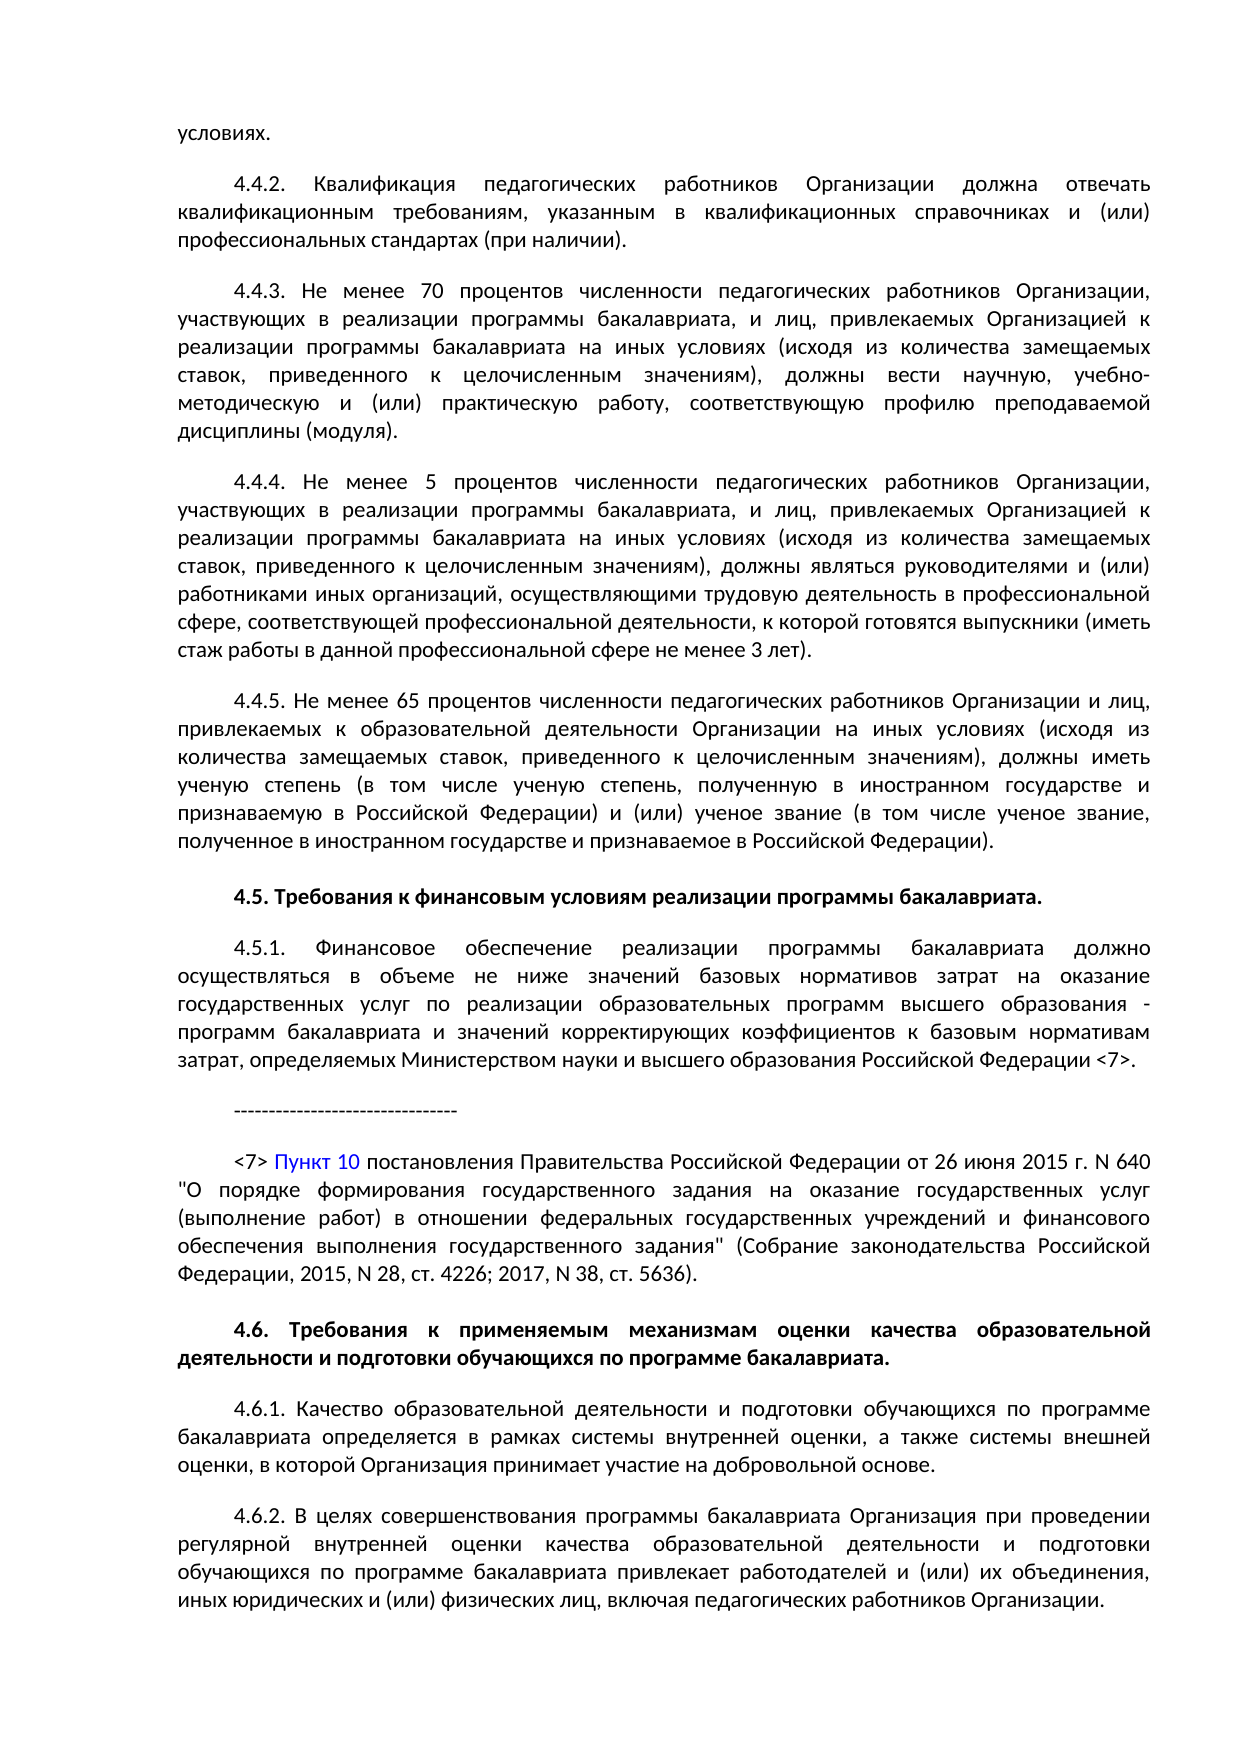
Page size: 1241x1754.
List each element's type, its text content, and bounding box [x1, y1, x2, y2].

title 4.5. Требования к финансовым условиям реализации программы бакалавриата. [177, 882, 1152, 910]
text 4.4.5. Не менее 65 процентов численности педагогических работников Организации и лиц, привлекаемых к образовательной деятельности Организации на иных условиях (исходя из количества замещаемых ставок, приведенного к целочисленным значениям), должны иметь ученую степень (в том числе ученую степень, полученную в иностранном государстве и признаваемую в Российской Федерации) и (или) ученое звание (в том числе ученое звание, полученное в иностранном государстве и признаваемое в Российской Федерации). [177, 686, 1152, 854]
text 4.5.1. Финансовое обеспечение реализации программы бакалавриата должно осуществляться в объеме не ниже значений базовых нормативов затрат на оказание государственных услуг по реализации образовательных программ высшего образования - программ бакалавриата и значений корректирующих коэффициентов к базовым нормативам затрат, определяемых Министерством науки и высшего образования Российской Федерации <7>. [177, 933, 1152, 1073]
text 4.4.2. Квалификация педагогических работников Организации должна отвечать квалификационным требованиям, указанным в квалификационных справочниках и (или) профессиональных стандартах (при наличии). [177, 169, 1152, 253]
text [177, 118, 1152, 146]
text -------------------------------- [177, 1096, 1152, 1124]
text 4.4.4. Не менее 5 процентов численности педагогических работников Организации, участвующих в реализации программы бакалавриата, и лиц, привлекаемых Организацией к реализации программы бакалавриата на иных условиях (исходя из количества замещаемых ставок, приведенного к целочисленным значениям), должны являться руководителями и (или) работниками иных организаций, осуществляющими трудовую деятельность в профессиональной сфере, соответствующей профессиональной деятельности, к которой готовятся выпускники (иметь стаж работы в данной профессиональной сфере не менее 3 лет). [177, 467, 1152, 663]
text 4.4.3. Не менее 70 процентов численности педагогических работников Организации, участвующих в реализации программы бакалавриата, и лиц, привлекаемых Организацией к реализации программы бакалавриата на иных условиях (исходя из количества замещаемых ставок, приведенного к целочисленным значениям), должны вести научную, учебно-методическую и (или) практическую работу, соответствующую профилю преподаваемой дисциплины (модуля). [177, 276, 1152, 444]
text 4.6.2. В целях совершенствования программы бакалавриата Организация при проведении регулярной внутренней оценки качества образовательной деятельности и подготовки обучающихся по программе бакалавриата привлекает работодателей и (или) их объединения, иных юридических и (или) физических лиц, включая педагогических работников Организации. [177, 1501, 1152, 1613]
text 4.6.1. Качество образовательной деятельности и подготовки обучающихся по программе бакалавриата определяется в рамках системы внутренней оценки, а также системы внешней оценки, в которой Организация принимает участие на добровольной основе. [177, 1394, 1152, 1478]
text <7> Пункт 10 постановления Правительства Российской Федерации от 26 июня 2015 г. N 640 "О порядке формирования государственного задания на оказание государственных услуг (выполнение работ) в отношении федеральных государственных учреждений и финансового обеспечения выполнения государственного задания" (Собрание законодательства Российской Федерации, 2015, N 28, ст. 4226; 2017, N 38, ст. 5636). [177, 1147, 1152, 1287]
title 4.6. Требования к применяемым механизмам оценки качества образовательной деятельности и подготовки обучающихся по программе бакалавриата. [177, 1315, 1152, 1371]
